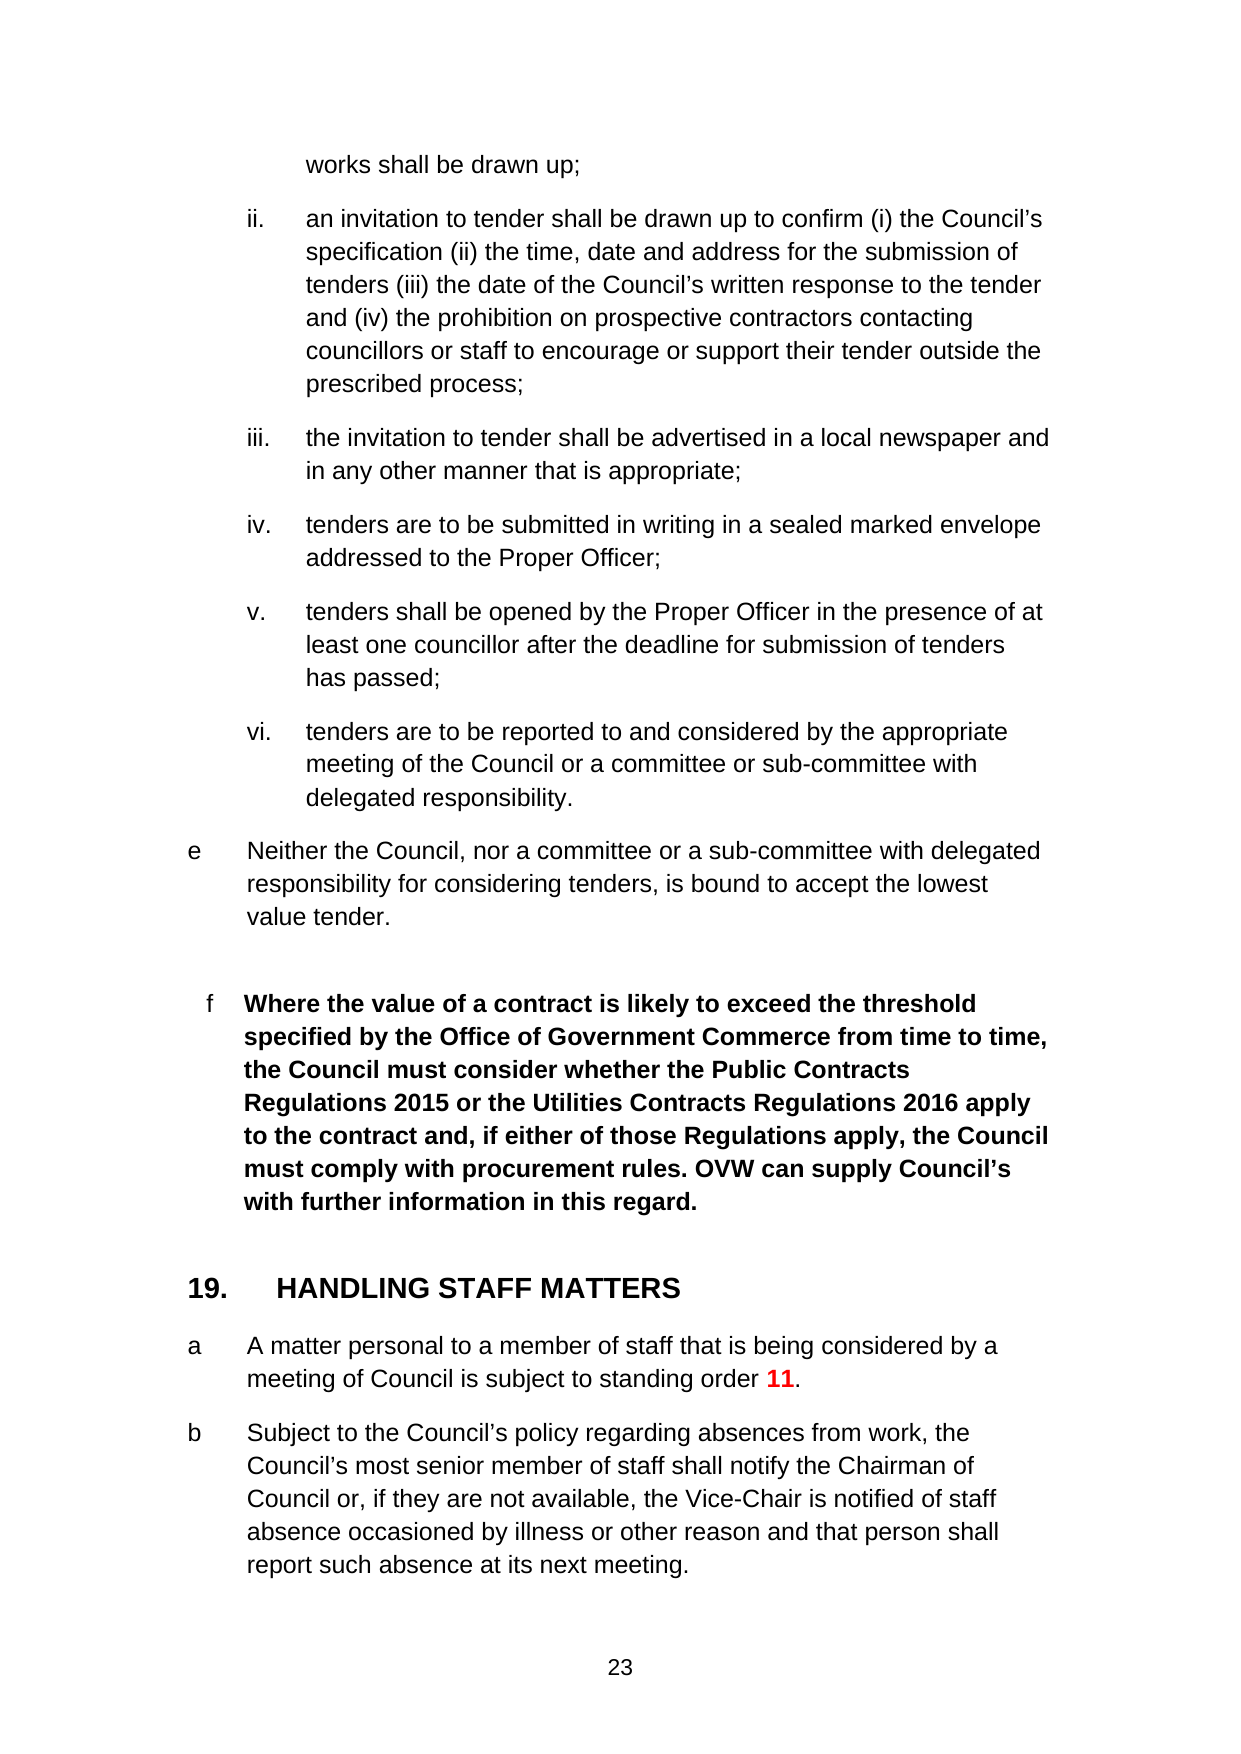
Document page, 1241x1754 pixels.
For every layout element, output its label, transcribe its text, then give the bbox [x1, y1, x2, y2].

list Neither the Council, nor a committee or a sub-committee with delegated responsibility for considering tenders, is bound to accept the lowest value tender. [187, 836, 1053, 931]
list an invitation to tender shall be drawn up to confirm (i) the Council’s specification (ii) the time, date and address for the submission of tenders (iii) the date of the Council’s written response to the tender and (iv) the prohibition on prospective contractors contacting councillors or staff to encourage or support their tender outside the prescribed process; [247, 204, 1053, 398]
list tenders are to be reported to and considered by the appropriate meeting of the Council or a committee or sub-committee with delegated responsibility. [247, 716, 1053, 811]
subtitle HANDLING STAFF MATTERS [187, 1271, 1053, 1305]
list tenders shall be opened by the Proper Officer in the presence of at least one councillor after the deadline for submission of tenders has passed; [247, 597, 1053, 691]
list Where the value of a contract is likely to exceed the threshold specified by the Office of Government Commerce from time to time, the Council must consider whether the Public Contracts Regulations 2015 or the Utilities Contracts Regulations 2016 apply to the contract and, if either of those Regulations apply, the Council must comply with procurement rules. OVW can supply Council’s with further information in this regard. [206, 989, 1053, 1216]
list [247, 150, 1053, 179]
list tenders are to be submitted in writing in a sealed marked envelope addressed to the Proper Officer; [247, 510, 1053, 571]
list A matter personal to a member of staff that is being considered by a meeting of Council is subject to standing order 11. [187, 1331, 1053, 1393]
list Subject to the Council’s policy regarding absences from work, the Council’s most senior member of staff shall notify the Chairman of Council or, if they are not available, the Vice-Chair is notified of staff absence occasioned by illness or other reason and that person shall report such absence at its next meeting. [187, 1418, 1053, 1578]
list the invitation to tender shall be advertised in a local newspaper and in any other manner that is appropriate; [247, 423, 1053, 484]
